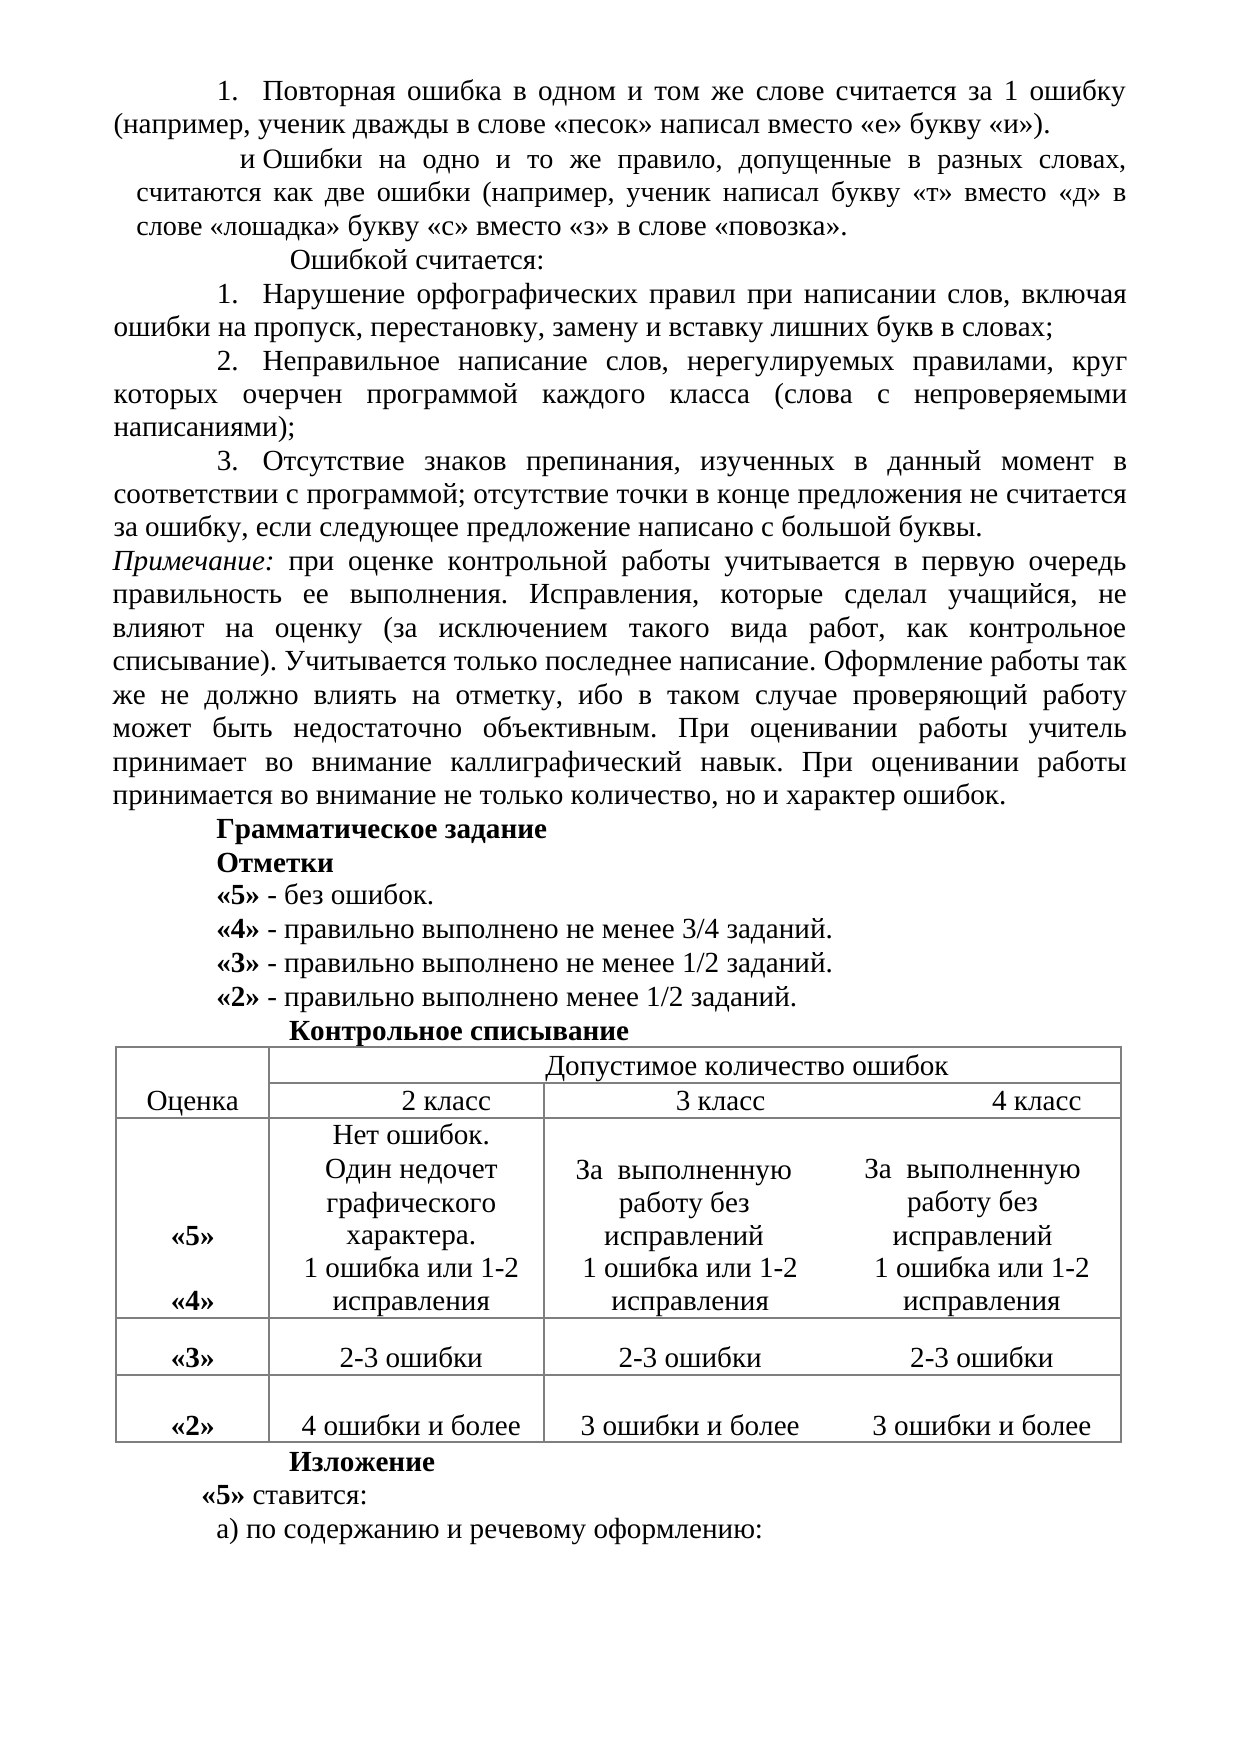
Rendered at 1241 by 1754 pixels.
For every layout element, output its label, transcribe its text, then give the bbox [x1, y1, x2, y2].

table_cell 1 ошибка или 1-2 исправления [824, 1251, 1120, 1317]
text а) по содержанию и речевому оформлению: [112, 1511, 1128, 1545]
list Повторная ошибка в одном и том же слове считается за 1 ошибку (например, ученик дважды в слове «песок» написал вместо «е» букву «и»). [113, 74, 1128, 139]
text «3» - правильно выполнено не менее 1/2 заданий. [112, 945, 1128, 979]
text «5» ставится: [98, 1478, 1128, 1511]
table_cell За выполненную работу без исправлений [824, 1119, 1120, 1251]
table_cell 3 класс [545, 1084, 824, 1117]
text Грамматическое задание [112, 811, 1128, 845]
table_cell За выполненную работу без исправлений [545, 1119, 824, 1251]
text Изложение [185, 1445, 1128, 1478]
table_header Допустимое количество ошибок [270, 1048, 1120, 1082]
table_cell 2-3 ошибки [270, 1319, 543, 1374]
table_header Оценка [117, 1048, 268, 1117]
table_cell 2 класс [270, 1084, 543, 1117]
table_cell 4 класс [824, 1084, 1120, 1117]
table_cell 4 ошибки и более [270, 1376, 543, 1441]
list Ошибки на одно и то же правило, допущенные в разных словах, считаются как две ошибки (например, ученик написал букву «т» вместо «д» в слове «лошадка» букву «с» вместо «з» в слове «повозка». [136, 141, 1128, 242]
list Нарушение орфографических правил при написании слов, включая ошибки на пропуск, перестановку, замену и вставку лишних букв в словах; [113, 277, 1128, 343]
table_cell «4» [117, 1251, 268, 1317]
text «4» - правильно выполнено не менее 3/4 заданий. [112, 911, 1128, 945]
table_cell 3 ошибки и более [824, 1376, 1120, 1441]
text Ошибкой считается: [186, 242, 1128, 276]
table_cell Нет ошибок. Один недочет графического характера. [270, 1119, 543, 1251]
table_cell 1 ошибка или 1-2 исправления [270, 1251, 543, 1317]
table_cell 3 ошибки и более [545, 1376, 824, 1441]
table_cell 2-3 ошибки [545, 1319, 824, 1374]
table_cell 2-3 ошибки [824, 1319, 1120, 1374]
text Примечание: при оценке контрольной работы учитывается в первую очередь правильность ее выполнения. Исправления, которые сделал учащийся, не влияют на оценку (за исключением такого вида работ, как контрольное списывание). Учитывается только последнее написание. Оформление работы так же не должно влиять на отметку, ибо в таком случае проверяющий работу может быть недостаточно объективным. При оценивании работы учитель принимает во внимание каллиграфический навык. При оценивании работы принимается во внимание не только количество, но и характер ошибок. [112, 543, 1128, 811]
text «2» - правильно выполнено менее 1/2 заданий. [112, 979, 1128, 1012]
table_cell «3» [117, 1319, 268, 1374]
list Отсутствие знаков препинания, изученных в данный момент в соответствии с программой; отсутствие точки в конце предложения не считается за ошибку, если следующее предложение написано с большой буквы. [113, 444, 1128, 542]
table_cell «5» [117, 1119, 268, 1251]
text «5» - без ошибок. [112, 878, 1128, 911]
text Контрольное списывание [185, 1013, 1128, 1046]
text Отметки [112, 845, 1128, 878]
table_cell 1 ошибка или 1-2 исправления [545, 1251, 824, 1317]
table_cell «2» [117, 1376, 268, 1441]
list Неправильное написание слов, нерегулируемых правилами, круг которых очерчен программой каждого класса (слова с непроверяемыми написаниями); [113, 344, 1128, 442]
